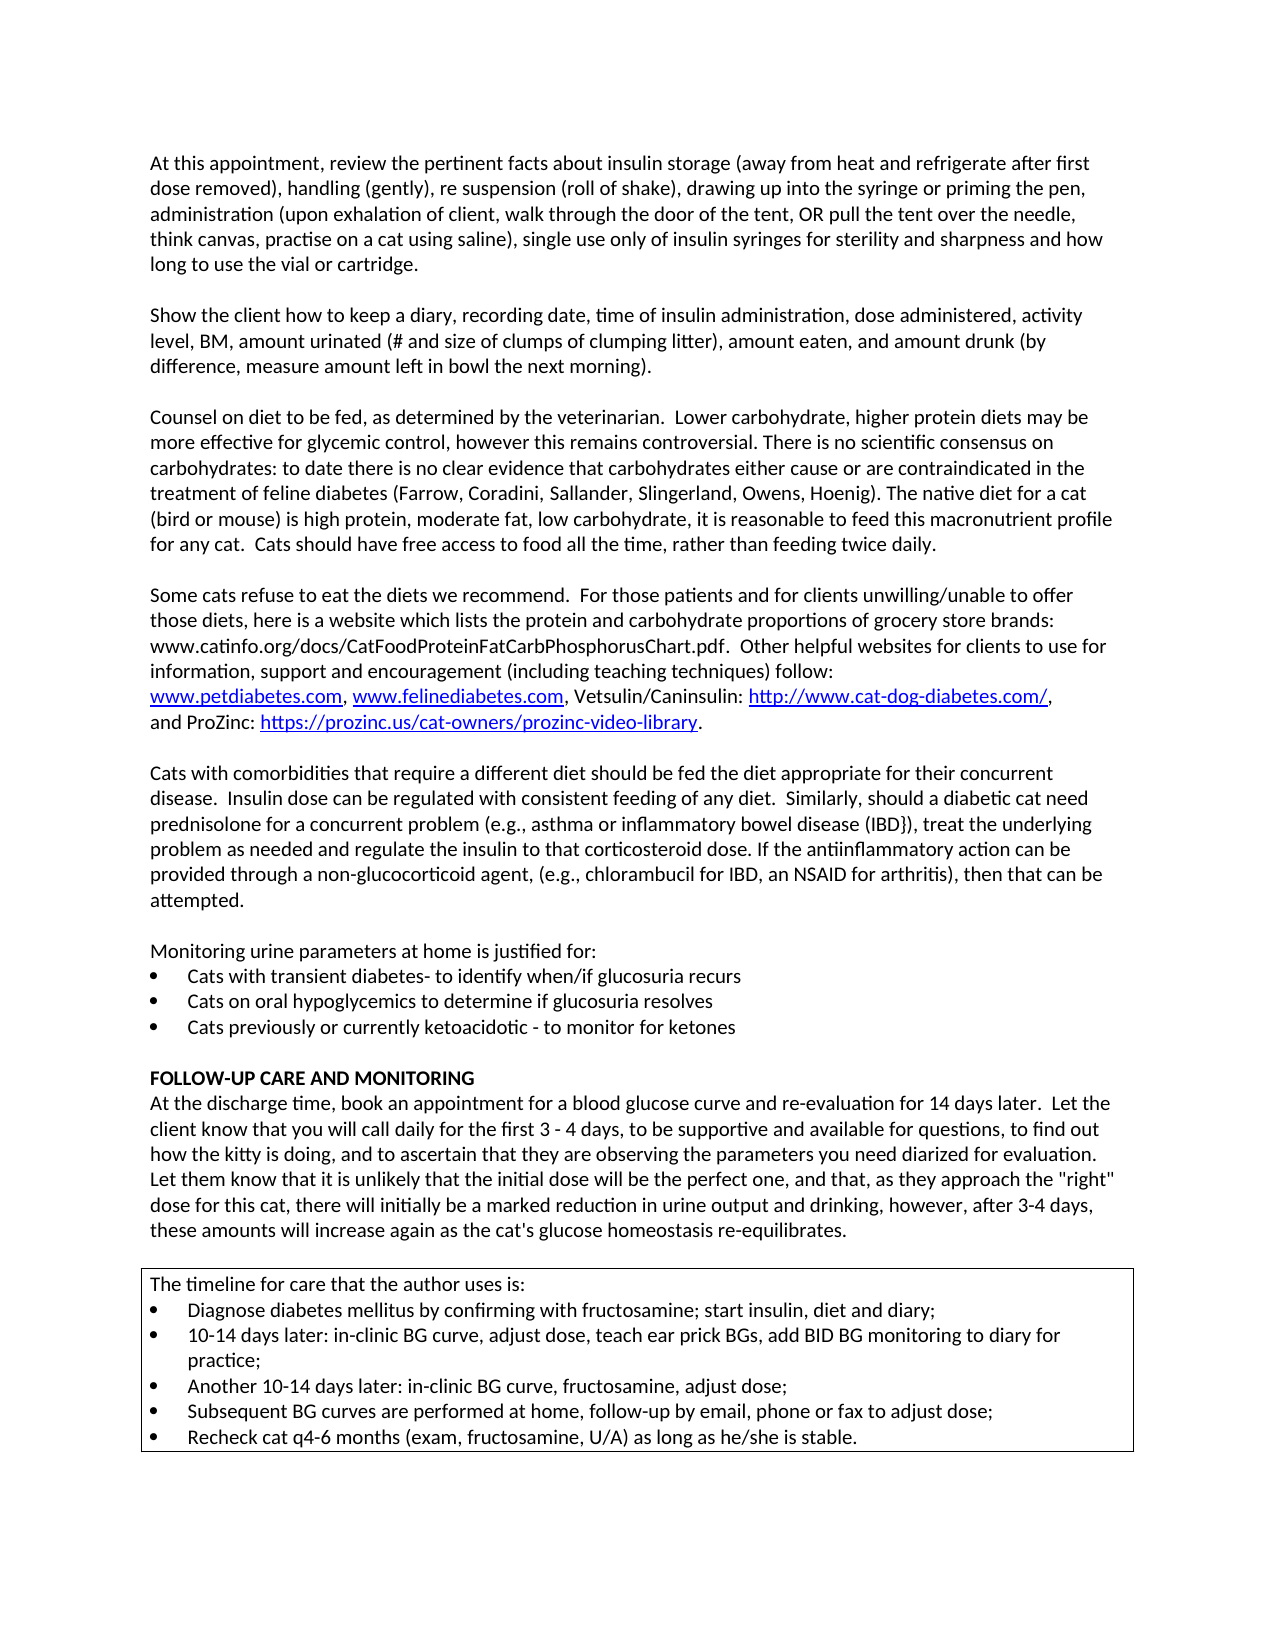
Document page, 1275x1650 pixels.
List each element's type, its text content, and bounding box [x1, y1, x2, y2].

text Cats with comorbidities that require a different diet should be fed the diet appropriate for their concurrent disease. Insulin dose can be regulated with consistent feeding of any diet. Similarly, should a diabetic cat need prednisolone for a concurrent problem (e.g., asthma or inflammatory bowel disease (IBD}), treat the underlying problem as needed and regulate the insulin to that corticosteroid dose. If the antiinflammatory action can be provided through a non-glucocorticoid agent, (e.g., chlorambucil for IBD, an NSAID for arthritis), then that can be attempted. [150, 760, 1125, 912]
list Cats previously or currently ketoacidotic - to monitor for ketones [150, 1014, 1125, 1039]
list Cats on oral hypoglycemics to determine if glucosuria resolves [150, 989, 1125, 1014]
list Diagnose diabetes mellitus by confirming with fructosamine; start insulin, diet and diary; [150, 1297, 1125, 1322]
list 10-14 days later: in-clinic BG curve, adjust dose, teach ear prick BGs, add BID BG monitoring to diary for practice; [150, 1322, 1125, 1373]
text At this appointment, review the pertinent facts about insulin storage (away from heat and refrigerate after first dose removed), handling (gently), re suspension (roll of shake), drawing up into the syringe or priming the pen, administration (upon exhalation of client, walk through the door of the tent, OR pull the tent over the needle, think canvas, practise on a cat using saline), single use only of insulin syringes for sterility and sharpness and how long to use the vial or cartridge. [150, 150, 1125, 277]
text Show the client how to keep a diary, recording date, time of insulin administration, dose administered, activity level, BM, amount urinated (# and size of clumps of clumping litter), amount eaten, and amount drunk (by difference, measure amount left in bowl the next morning). [150, 302, 1125, 379]
text and ProZinc: https://prozinc.us/cat-owners/prozinc-video-library. [150, 709, 1125, 734]
text www.petdiabetes.com, www.felinediabetes.com, Vetsulin/Caninsulin: http://www.cat-dog-diabetes.com/, [150, 684, 1125, 709]
list Cats with transient diabetes- to identify when/if glucosuria recurs [150, 963, 1125, 989]
list Subsequent BG curves are performed at home, follow-up by email, phone or fax to adjust dose; [150, 1398, 1125, 1421]
text At the discharge time, book an appointment for a blood glucose curve and re-evaluation for 14 days later. Let the client know that you will call daily for the first 3 - 4 days, to be supportive and available for questions, to find out how the kitty is doing, and to ascertain that they are observing the parameters you need diarized for evaluation. Let them know that it is unlikely that the initial dose will be the perfect one, and that, as they approach the "right" dose for this cat, there will initially be a marked reduction in urine output and drinking, however, after 3-4 days, these amounts will increase again as the cat's glucose homeostasis re-equilibrates. [150, 1090, 1125, 1243]
text Some cats refuse to eat the diets we recommend. For those patients and for clients unwilling/unable to offer those diets, here is a website which lists the protein and carbohydrate proportions of grocery store brands: www.catinfo.org/docs/CatFoodProteinFatCarbPhosphorusChart.pdf. Other helpful websites for clients to use for information, support and encouragement (including teaching techniques) follow: [150, 582, 1125, 684]
text Monitoring urine parameters at home is justified for: [150, 938, 1125, 963]
list Another 10-14 days later: in-clinic BG curve, fructosamine, adjust dose; [150, 1373, 1125, 1398]
text FOLLOW-UP CARE AND MONITORING [150, 1065, 1125, 1090]
text The timeline for care that the author uses is: [142, 1269, 1133, 1297]
text Counsel on diet to be fed, as determined by the veterinarian. Lower carbohydrate, higher protein diets may be more effective for glycemic control, however this remains controversial. There is no scientific consensus on carbohydrates: to date there is no clear evidence that carbohydrates either cause or are contraindicated in the treatment of feline diabetes (Farrow, Coradini, Sallander, Slingerland, Owens, Hoenig). The native diet for a cat (bird or mouse) is high protein, moderate fat, low carbohydrate, it is reasonable to feed this macronutrient profile for any cat. Cats should have free access to food all the time, rather than feeding twice daily. [150, 404, 1125, 557]
list Recheck cat q4-6 months (exam, fructosamine, U/A) as long as he/she is stable. [142, 1421, 1133, 1451]
